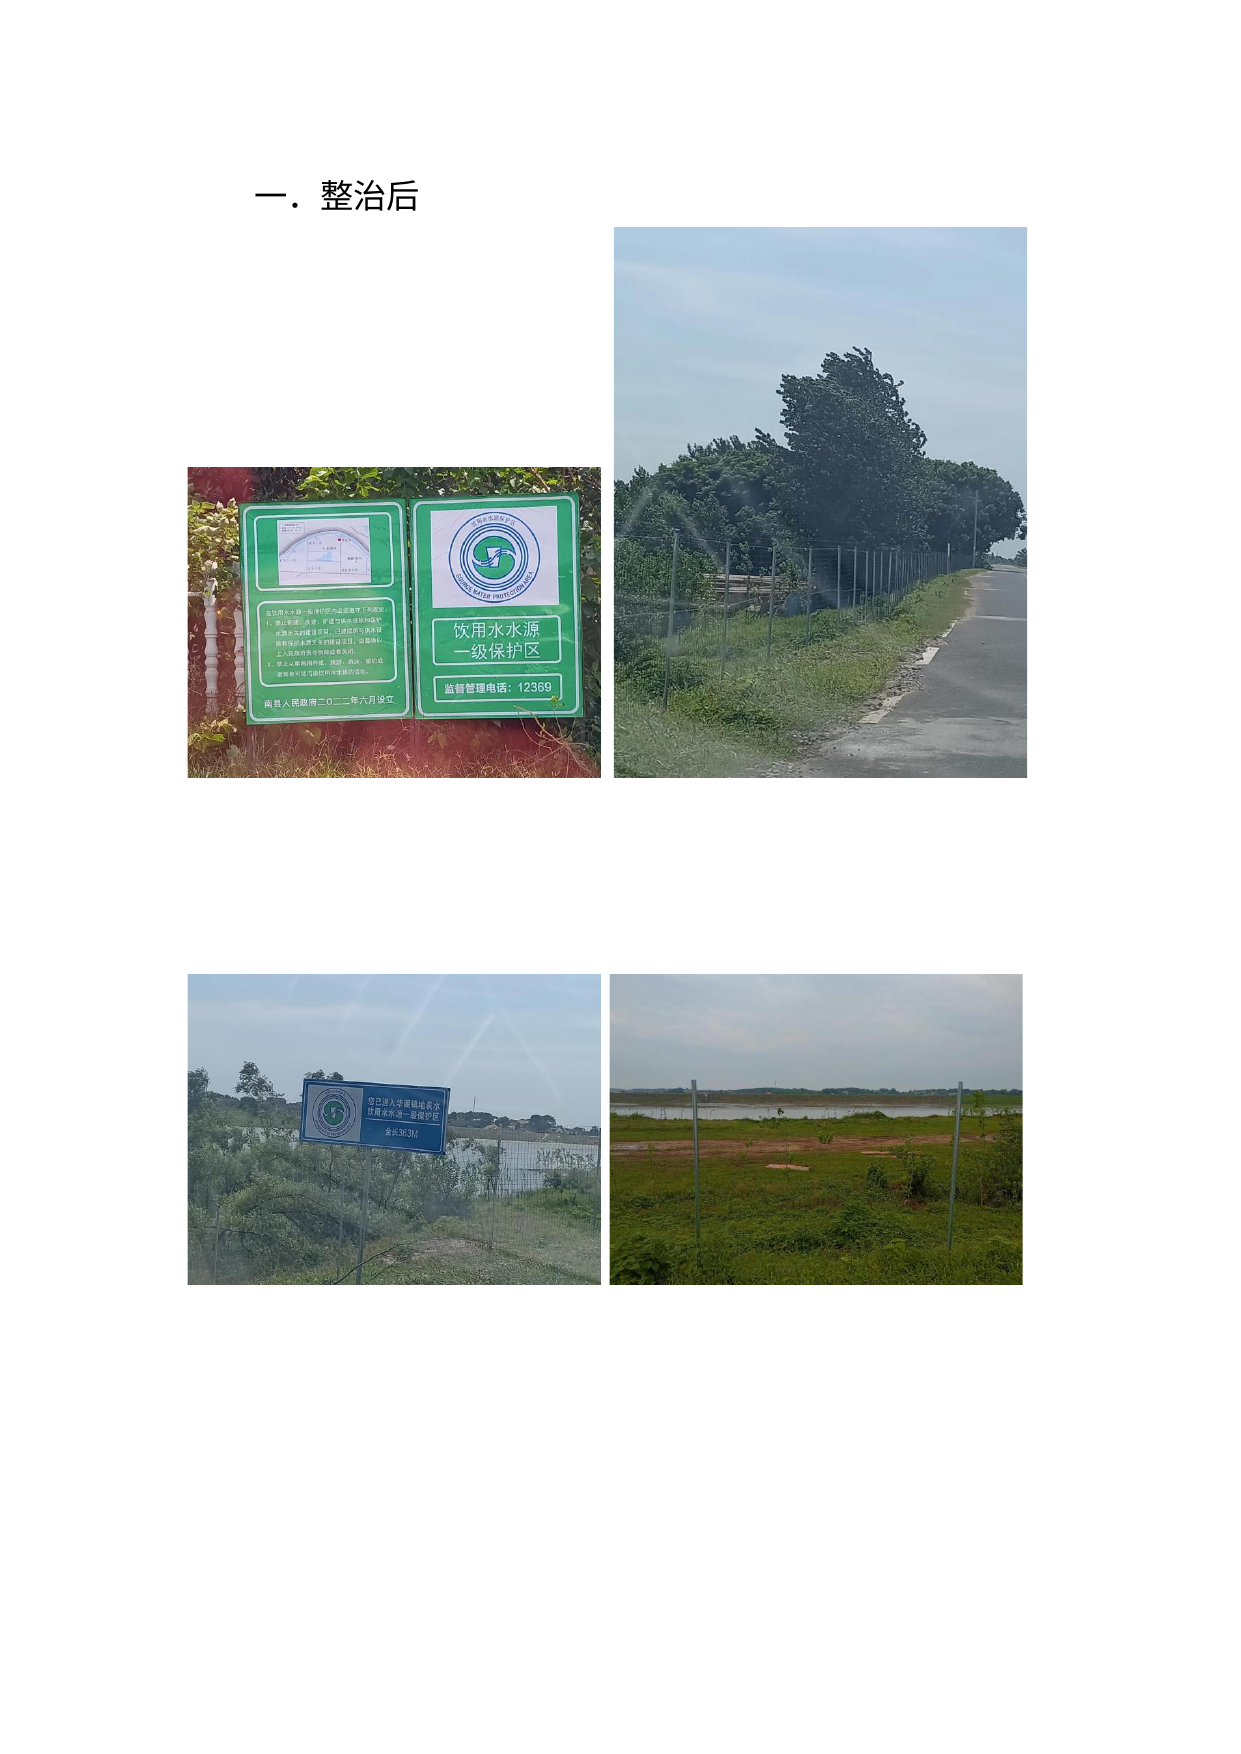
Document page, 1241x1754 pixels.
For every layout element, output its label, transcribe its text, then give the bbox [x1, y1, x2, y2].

picture [187, 974, 601, 1285]
picture [613, 227, 1028, 778]
picture [187, 467, 601, 778]
picture [609, 974, 1023, 1285]
list 整治后 [187, 162, 1053, 227]
